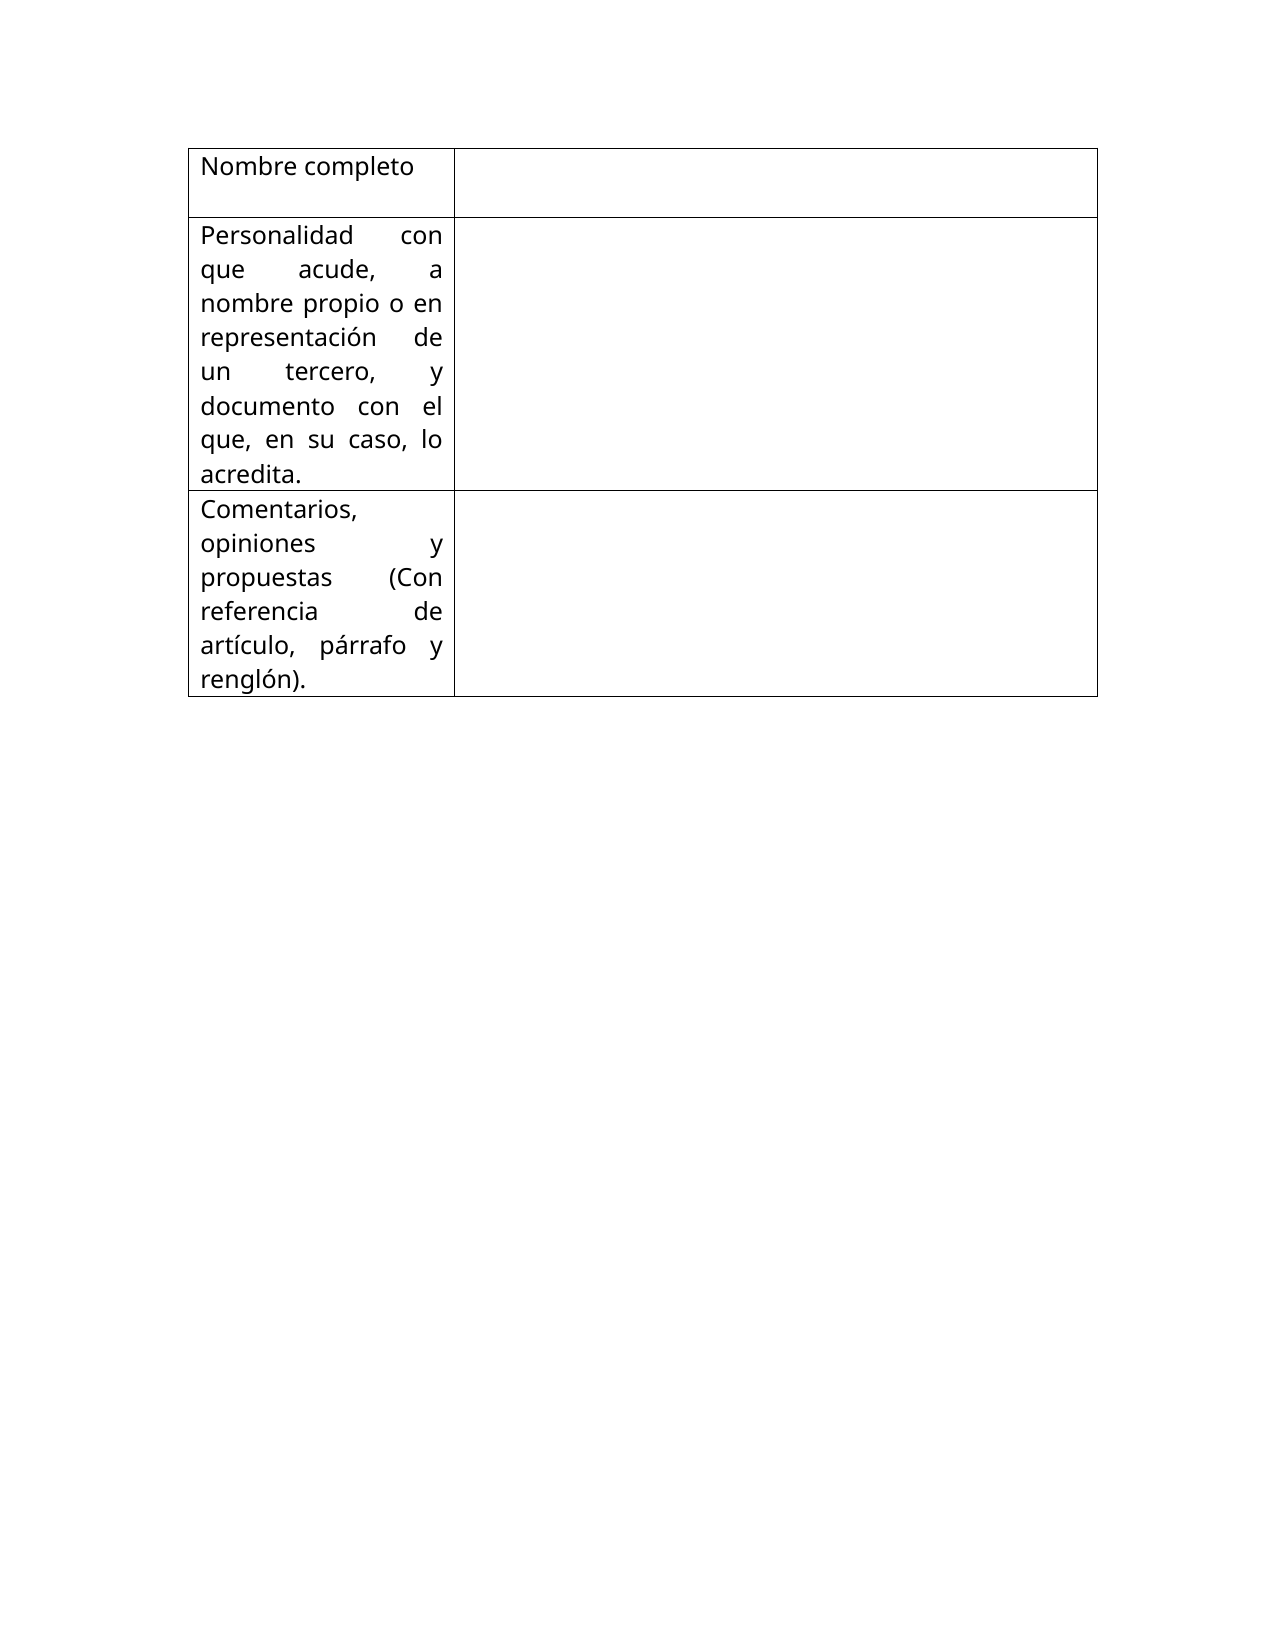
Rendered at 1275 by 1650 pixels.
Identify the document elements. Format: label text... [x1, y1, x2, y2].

table_cell Personalidad con que acude, a nombre propio o en representación de un tercero, y documento con el que, en su caso, lo acredita. [189, 218, 454, 490]
table_cell [455, 491, 1097, 696]
table_header [455, 149, 1097, 217]
table_header Nombre completo [189, 149, 454, 217]
table_cell [455, 218, 1097, 490]
table_cell Comentarios, opiniones y propuestas (Con referencia de artículo, párrafo y renglón). [189, 491, 454, 696]
